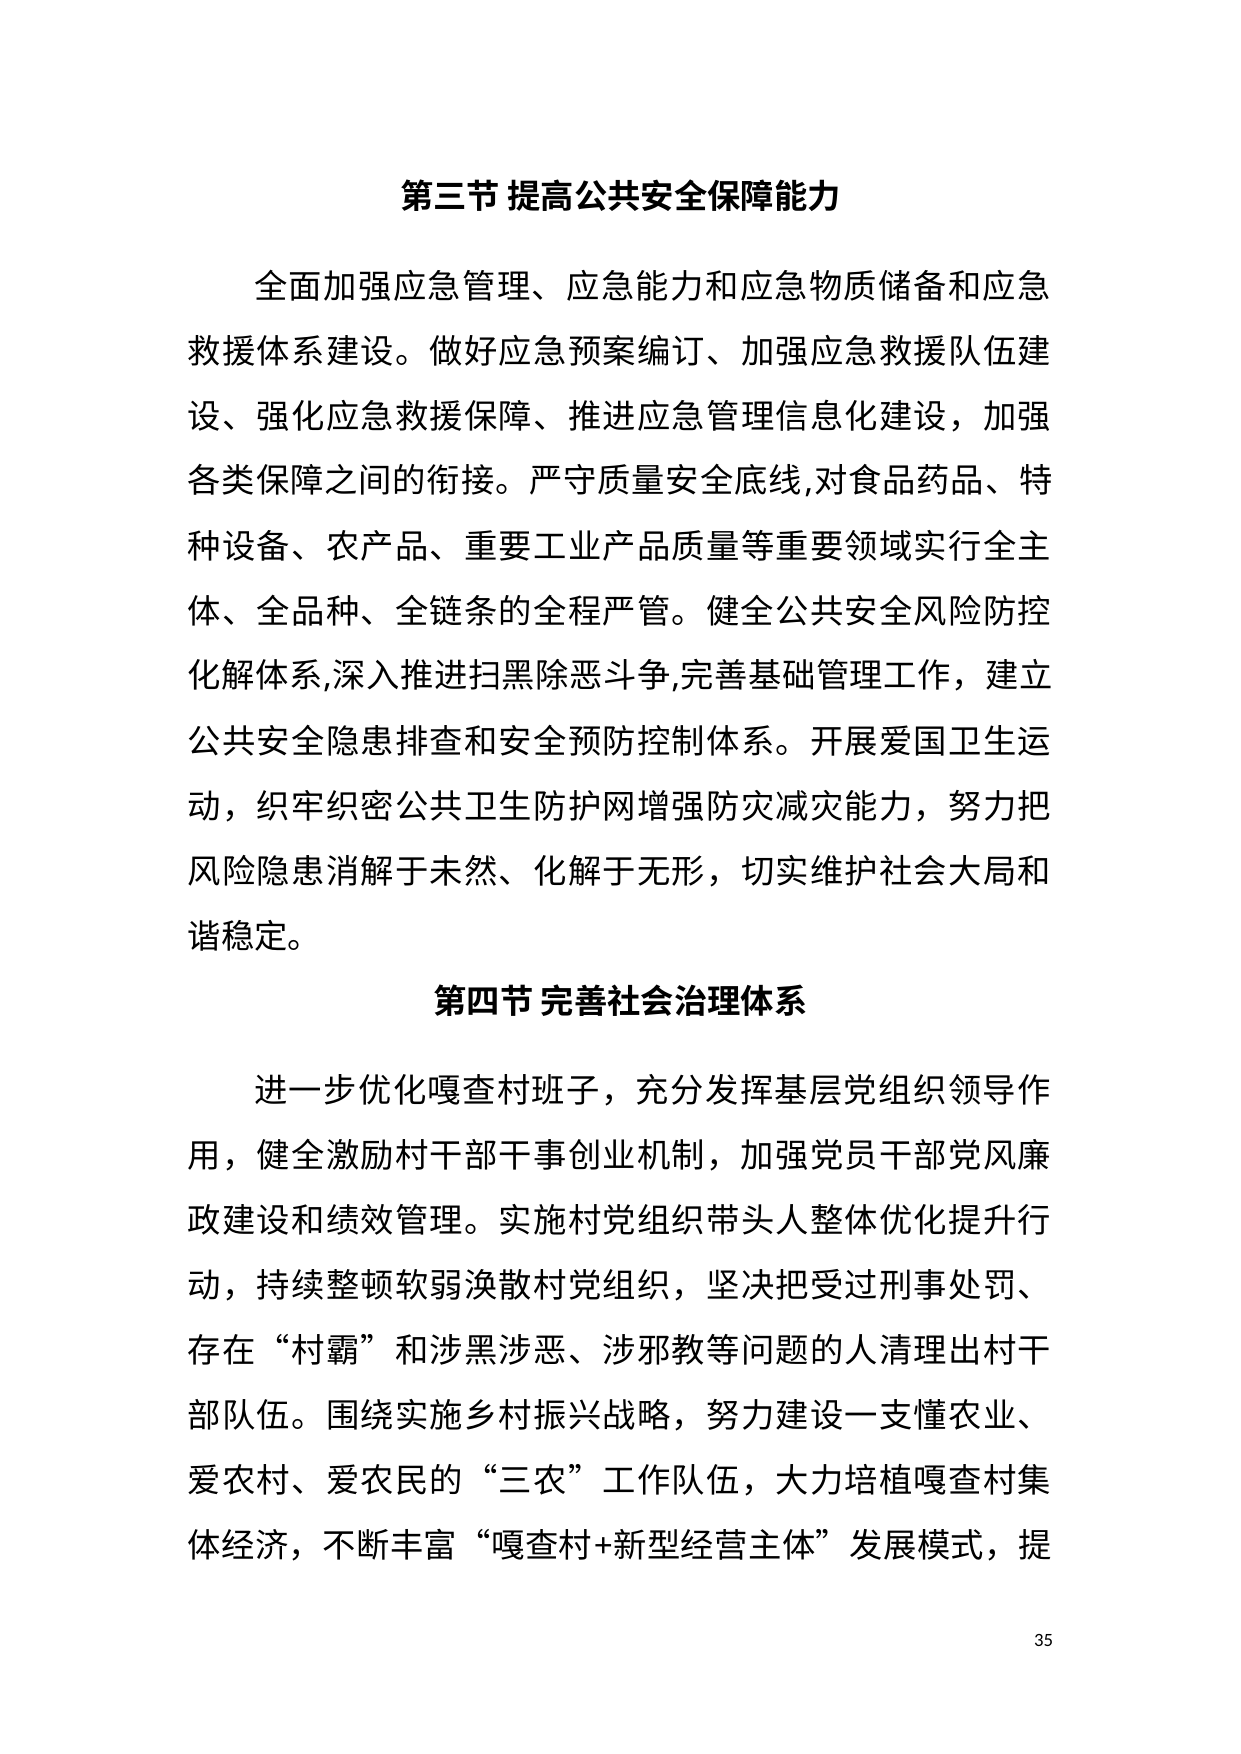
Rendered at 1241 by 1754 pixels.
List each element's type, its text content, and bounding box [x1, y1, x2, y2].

text 全面加强应急管理、应急能力和应急物质储备和应急救援体系建设。做好应急预案编订、加强应急救援队伍建设、强化应急救援保障、推进应急管理信息化建设，加强各类保障之间的衔接。严守质量安全底线,对食品药品、特种设备、农产品、重要工业产品质量等重要领域实行全主体、全品种、全链条的全程严管。健全公共安全风险防控化解体系,深入推进扫黑除恶斗争,完善基础管理工作，建立公共安全隐患排查和安全预防控制体系。开展爱国卫生运动，织牢织密公共卫生防护网增强防灾减灾能力，努力把风险隐患消解于未然、化解于无形，切实维护社会大局和谐稳定。 [187, 251, 1053, 966]
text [187, 1055, 1053, 1575]
subtitle 第三节 提高公共安全保障能力 [187, 162, 1053, 227]
subtitle 第四节 完善社会治理体系 [187, 966, 1053, 1031]
